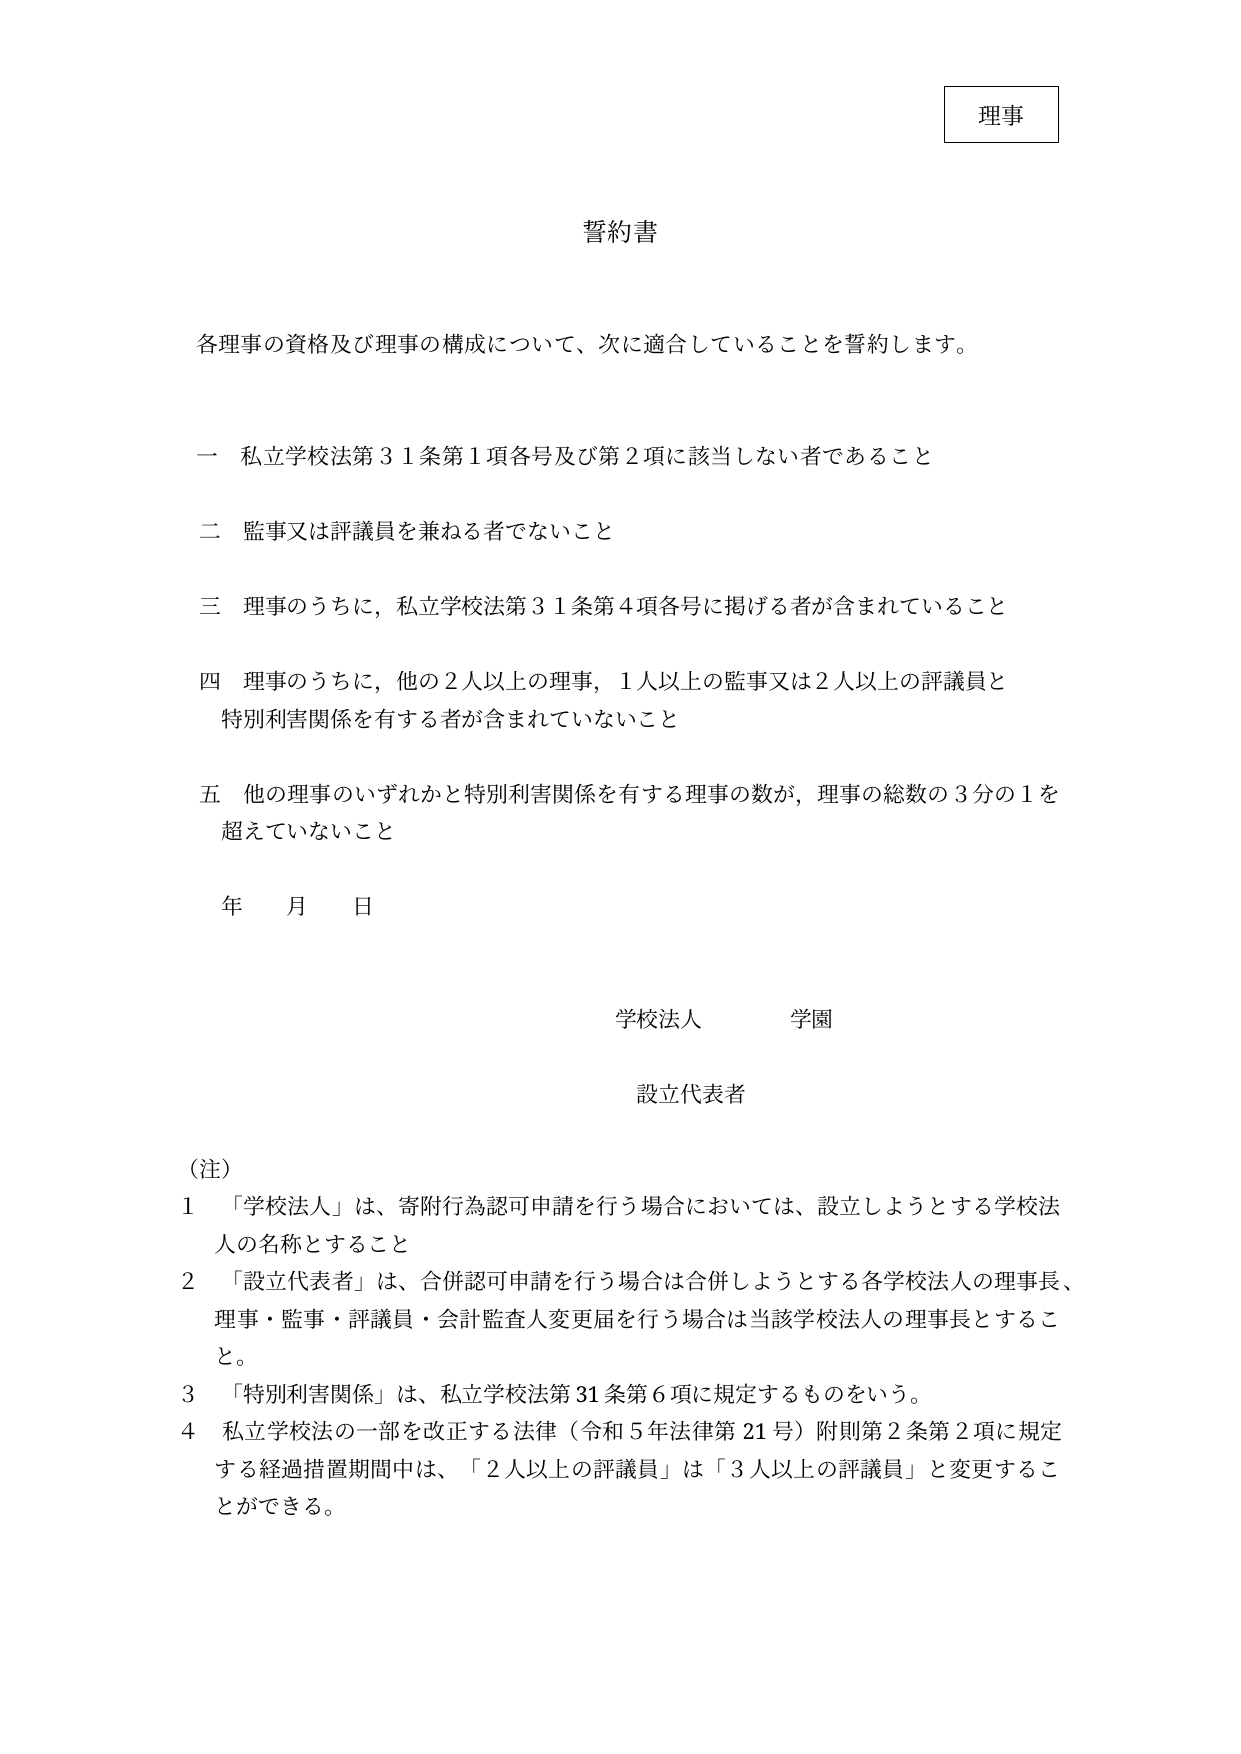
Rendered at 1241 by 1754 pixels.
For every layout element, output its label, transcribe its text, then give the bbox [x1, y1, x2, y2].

text 学校法人 学園 [571, 999, 1063, 1037]
text 二 監事又は評議員を兼ねる者でないこと [177, 512, 1063, 549]
text 各理事の資格及び理事の構成について、次に適合していることを誓約します。 [187, 324, 1063, 362]
text 五 他の理事のいずれかと特別利害関係を有する理事の数が，理事の総数の３分の１を超えていないこと [177, 774, 1063, 849]
text １ 「学校法人」は、寄附行為認可申請を行う場合においては、設立しようとする学校法人の名称とすること [177, 1187, 1063, 1262]
text 年 月 日 [177, 887, 1063, 924]
text 三 理事のうちに，私立学校法第３１条第４項各号に掲げる者が含まれていること [177, 587, 1063, 624]
text （注） [177, 1149, 1063, 1187]
text 設立代表者 [571, 1074, 1063, 1112]
text ４ 私立学校法の一部を改正する法律（令和５年法律第21号）附則第２条第２項に規定する経過措置期間中は、「２人以上の評議員」は「３人以上の評議員」と変更することができる。 [177, 1412, 1063, 1524]
text ２ 「設立代表者」は、合併認可申請を行う場合は合併しようとする各学校法人の理事長、理事・監事・評議員・会計監査人変更届を行う場合は当該学校法人の理事長とすること。 [177, 1262, 1063, 1374]
text 四 理事のうちに，他の２人以上の理事，１人以上の監事又は２人以上の評議員と [177, 662, 1063, 699]
text 一 私立学校法第３１条第１項各号及び第２項に該当しない者であること [187, 437, 1063, 474]
text 特別利害関係を有する者が含まれていないこと [177, 699, 1063, 737]
text 誓約書 [177, 212, 1063, 249]
text ３ 「特別利害関係」は、私立学校法第31条第６項に規定するものをいう。 [177, 1374, 1063, 1412]
